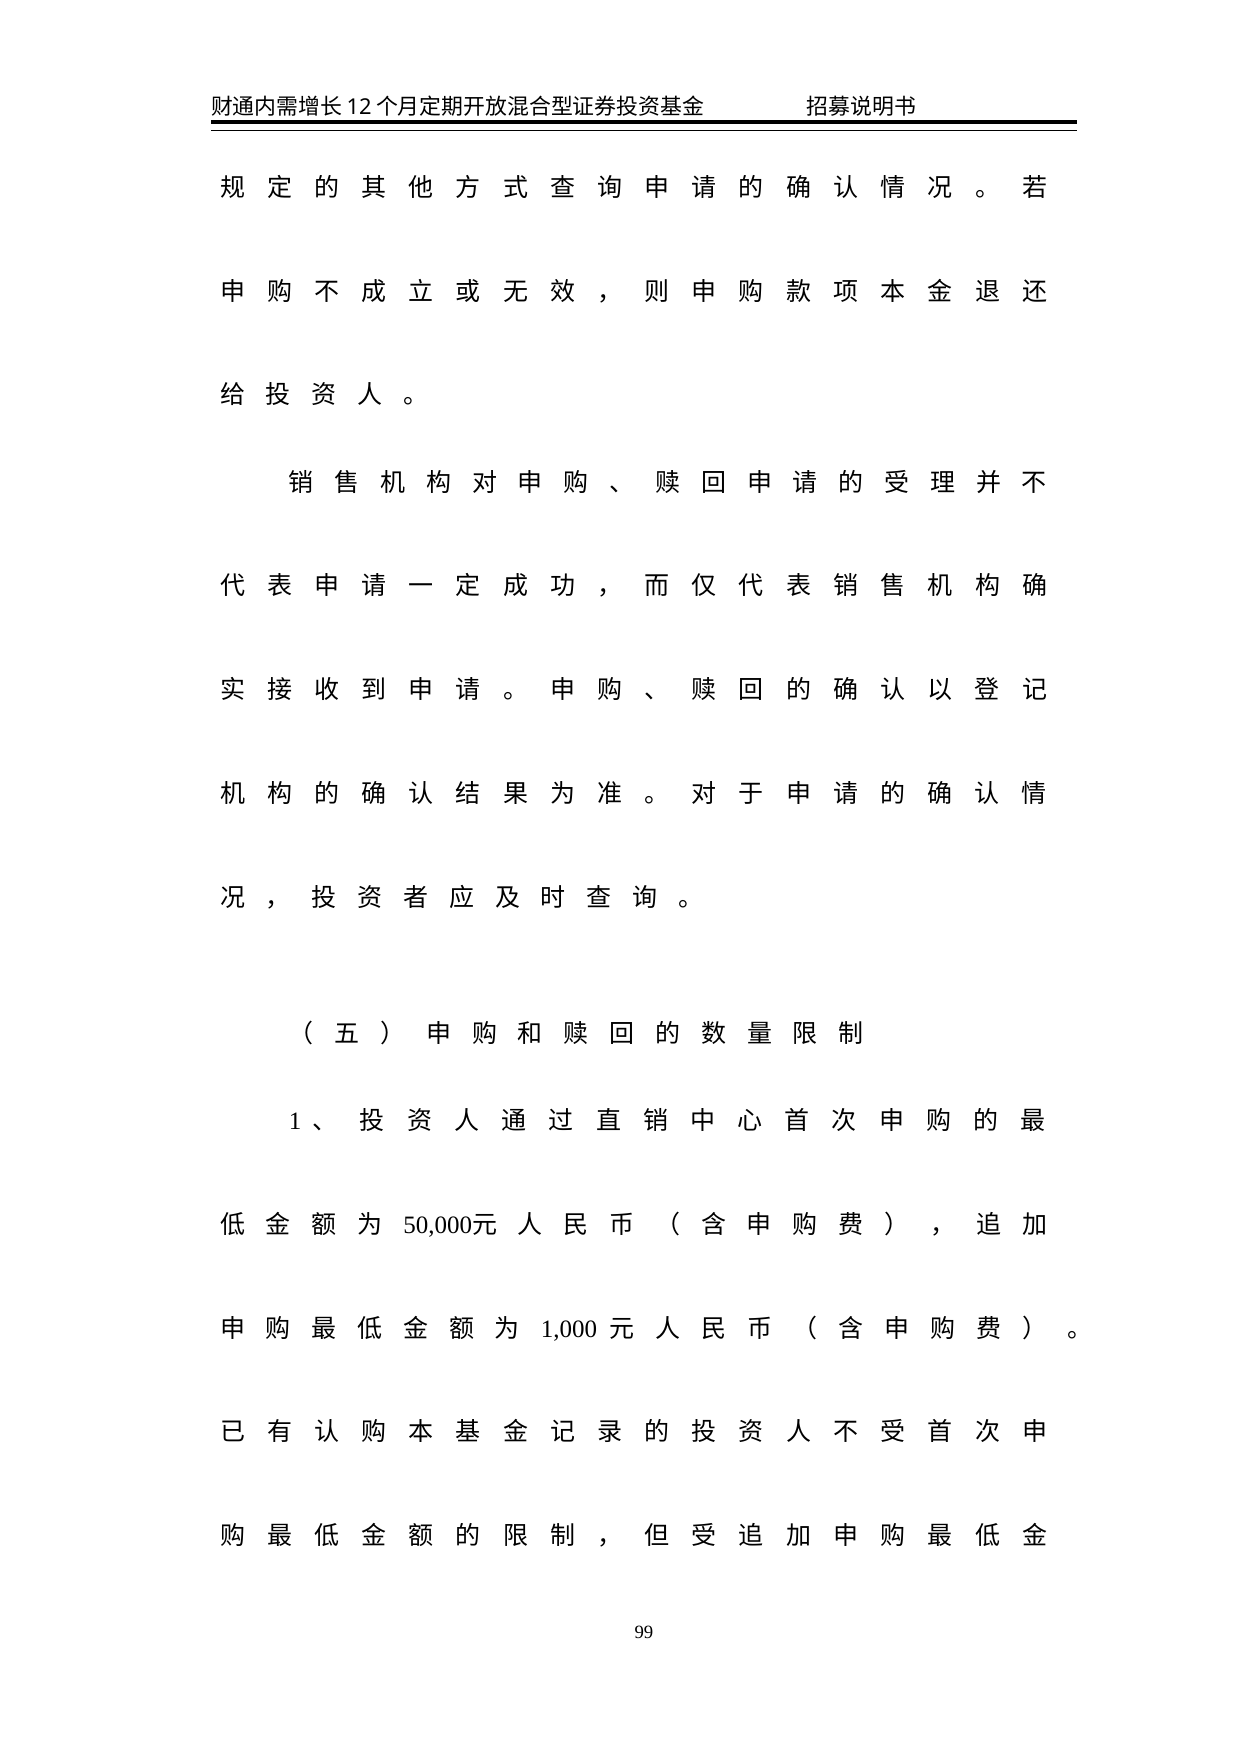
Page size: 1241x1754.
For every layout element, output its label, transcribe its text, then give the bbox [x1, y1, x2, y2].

text 销售机构对申购、赎回申请的受理并不代表申请一定成功，而仅代表销售机构确实接收到申请。申购、赎回的确认以登记机构的确认结果为准。对于申请的确认情况，投资者应及时查询。 [220, 446, 1068, 930]
text （五）申购和赎回的数量限制 [220, 997, 1068, 1066]
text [220, 151, 1068, 427]
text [220, 1084, 1068, 1568]
